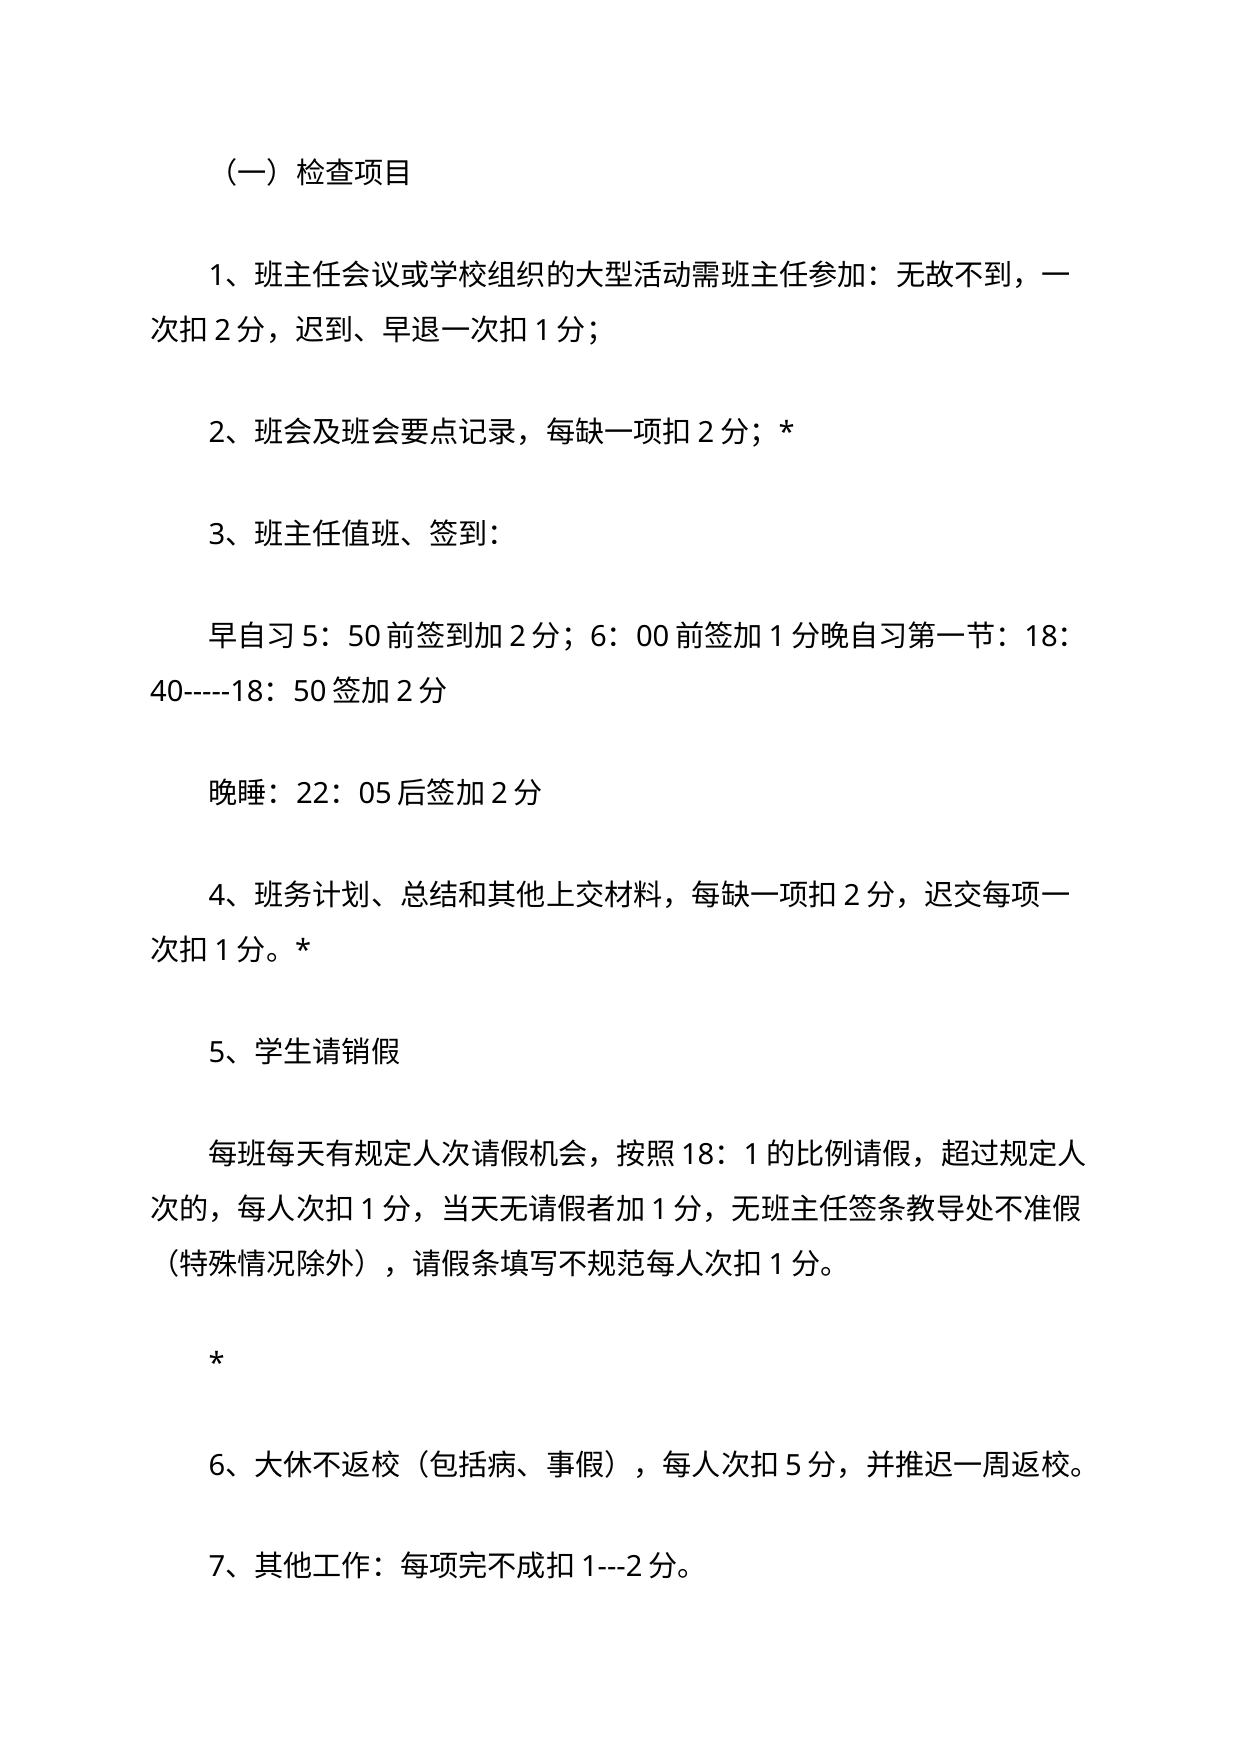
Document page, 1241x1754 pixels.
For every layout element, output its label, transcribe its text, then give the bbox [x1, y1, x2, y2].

text （一）检查项目 [150, 150, 1090, 192]
text 5、学生请销假 [150, 1029, 1090, 1071]
text 1、班主任会议或学校组织的大型活动需班主任参加：无故不到，一次扣2分，迟到、早退一次扣1分； [150, 252, 1090, 349]
text 晚睡：22：05后签加2分 [150, 770, 1090, 812]
text 早自习5：50前签到加2分；6：00前签加1分晚自习第一节：18：40-----18：50签加2分 [150, 613, 1090, 710]
text 4、班务计划、总结和其他上交材料，每缺一项扣2分，迟交每项一次扣1分。* [150, 872, 1090, 969]
text 7、其他工作：每项完不成扣1---2分。 [150, 1543, 1090, 1585]
text 3、班主任值班、签到： [150, 511, 1090, 553]
text * [150, 1343, 1090, 1382]
text 每班每天有规定人次请假机会，按照18：1的比例请假，超过规定人次的，每人次扣1分，当天无请假者加1分，无班主任签条教导处不准假（特殊情况除外），请假条填写不规范每人次扣1分。 [150, 1131, 1090, 1283]
text 2、班会及班会要点记录，每缺一项扣2分；* [150, 409, 1090, 451]
text 6、大休不返校（包括病、事假），每人次扣5分，并推迟一周返校。 [150, 1441, 1090, 1483]
